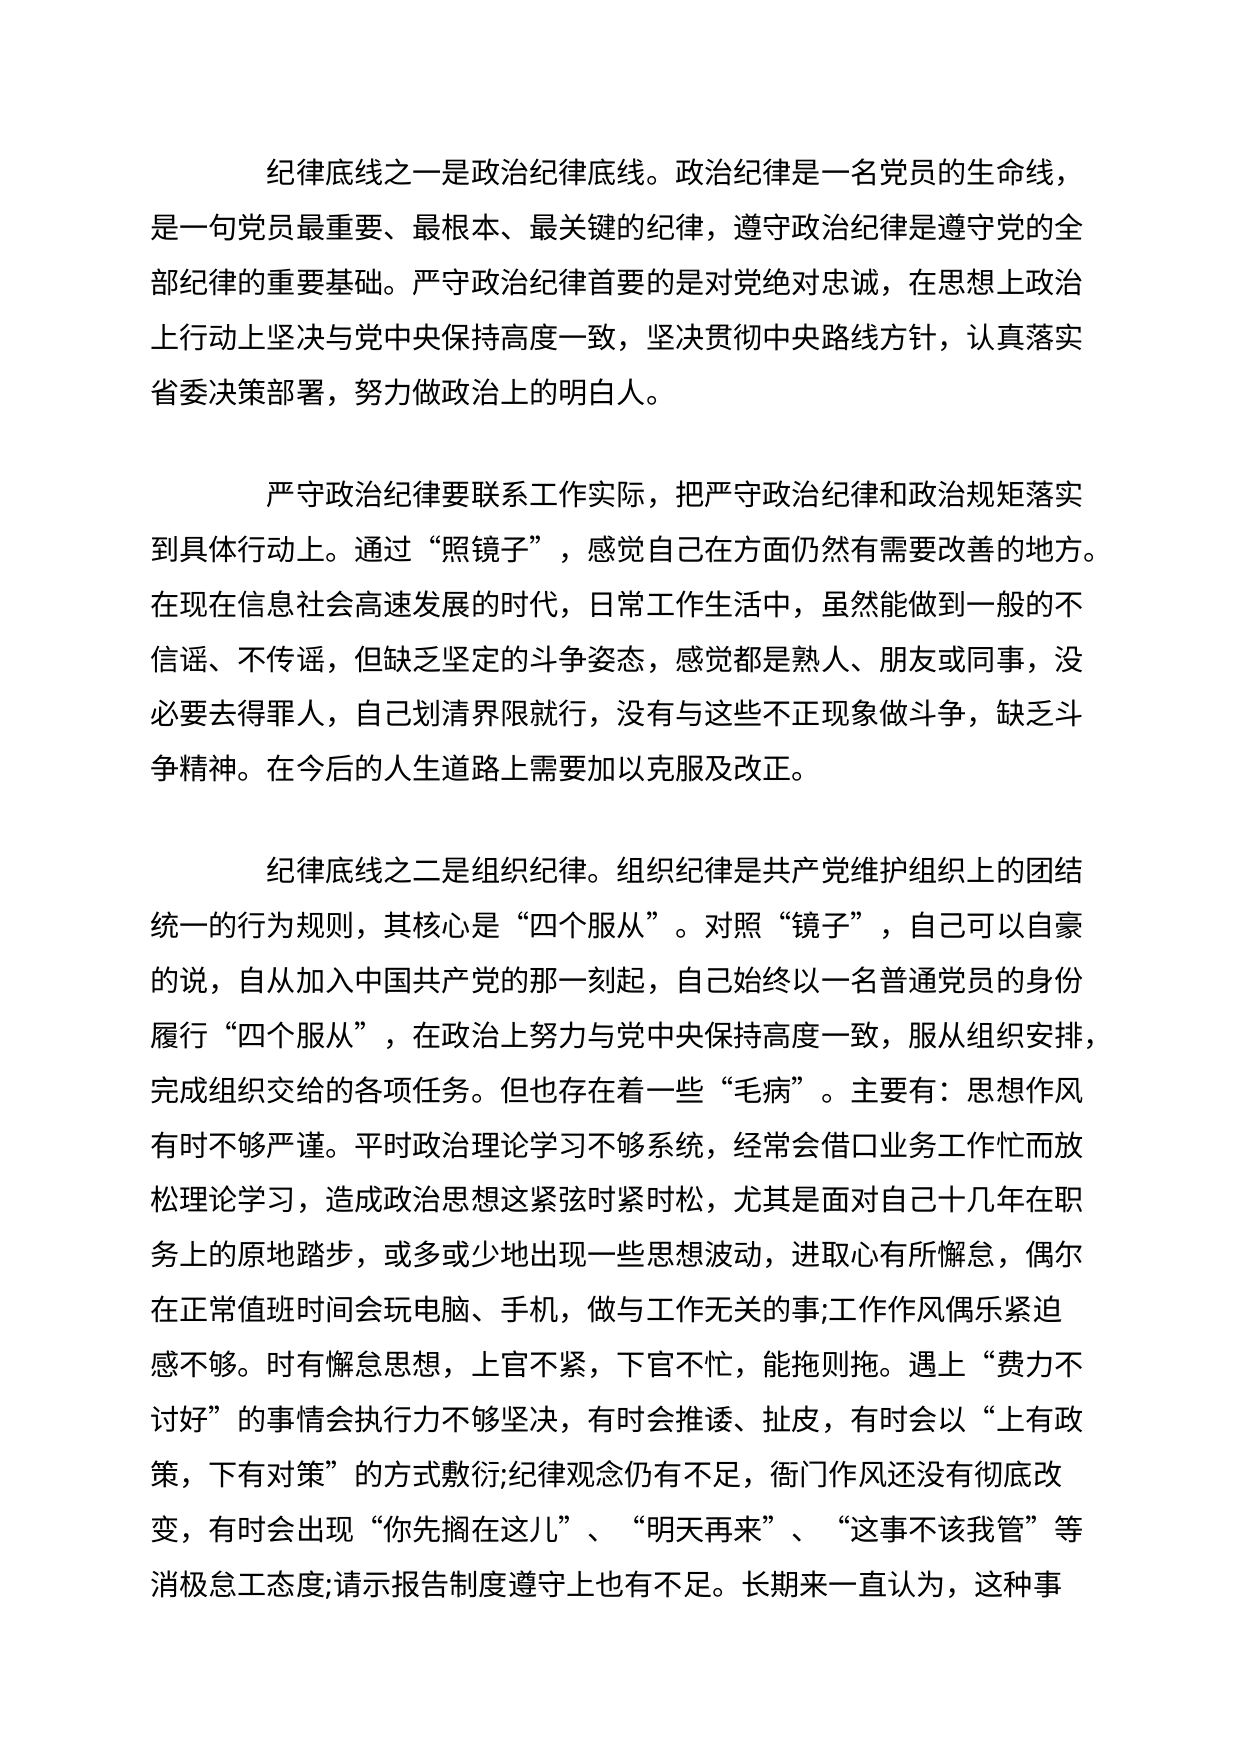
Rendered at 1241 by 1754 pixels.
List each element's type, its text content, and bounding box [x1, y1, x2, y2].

text 纪律底线之一是政治纪律底线。政治纪律是一名党员的生命线，是一句党员最重要、最根本、最关键的纪律，遵守政治纪律是遵守党的全部纪律的重要基础。严守政治纪律首要的是对党绝对忠诚，在思想上政治上行动上坚决与党中央保持高度一致，坚决贯彻中央路线方针，认真落实省委决策部署，努力做政治上的明白人。 [150, 150, 1090, 412]
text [150, 848, 1090, 1604]
text 严守政治纪律要联系工作实际，把严守政治纪律和政治规矩落实到具体行动上。通过“照镜子”，感觉自己在方面仍然有需要改善的地方。在现在信息社会高速发展的时代，日常工作生活中，虽然能做到一般的不信谣、不传谣，但缺乏坚定的斗争姿态，感觉都是熟人、朋友或同事，没必要去得罪人，自己划清界限就行，没有与这些不正现象做斗争，缺乏斗争精神。在今后的人生道路上需要加以克服及改正。 [150, 471, 1090, 788]
